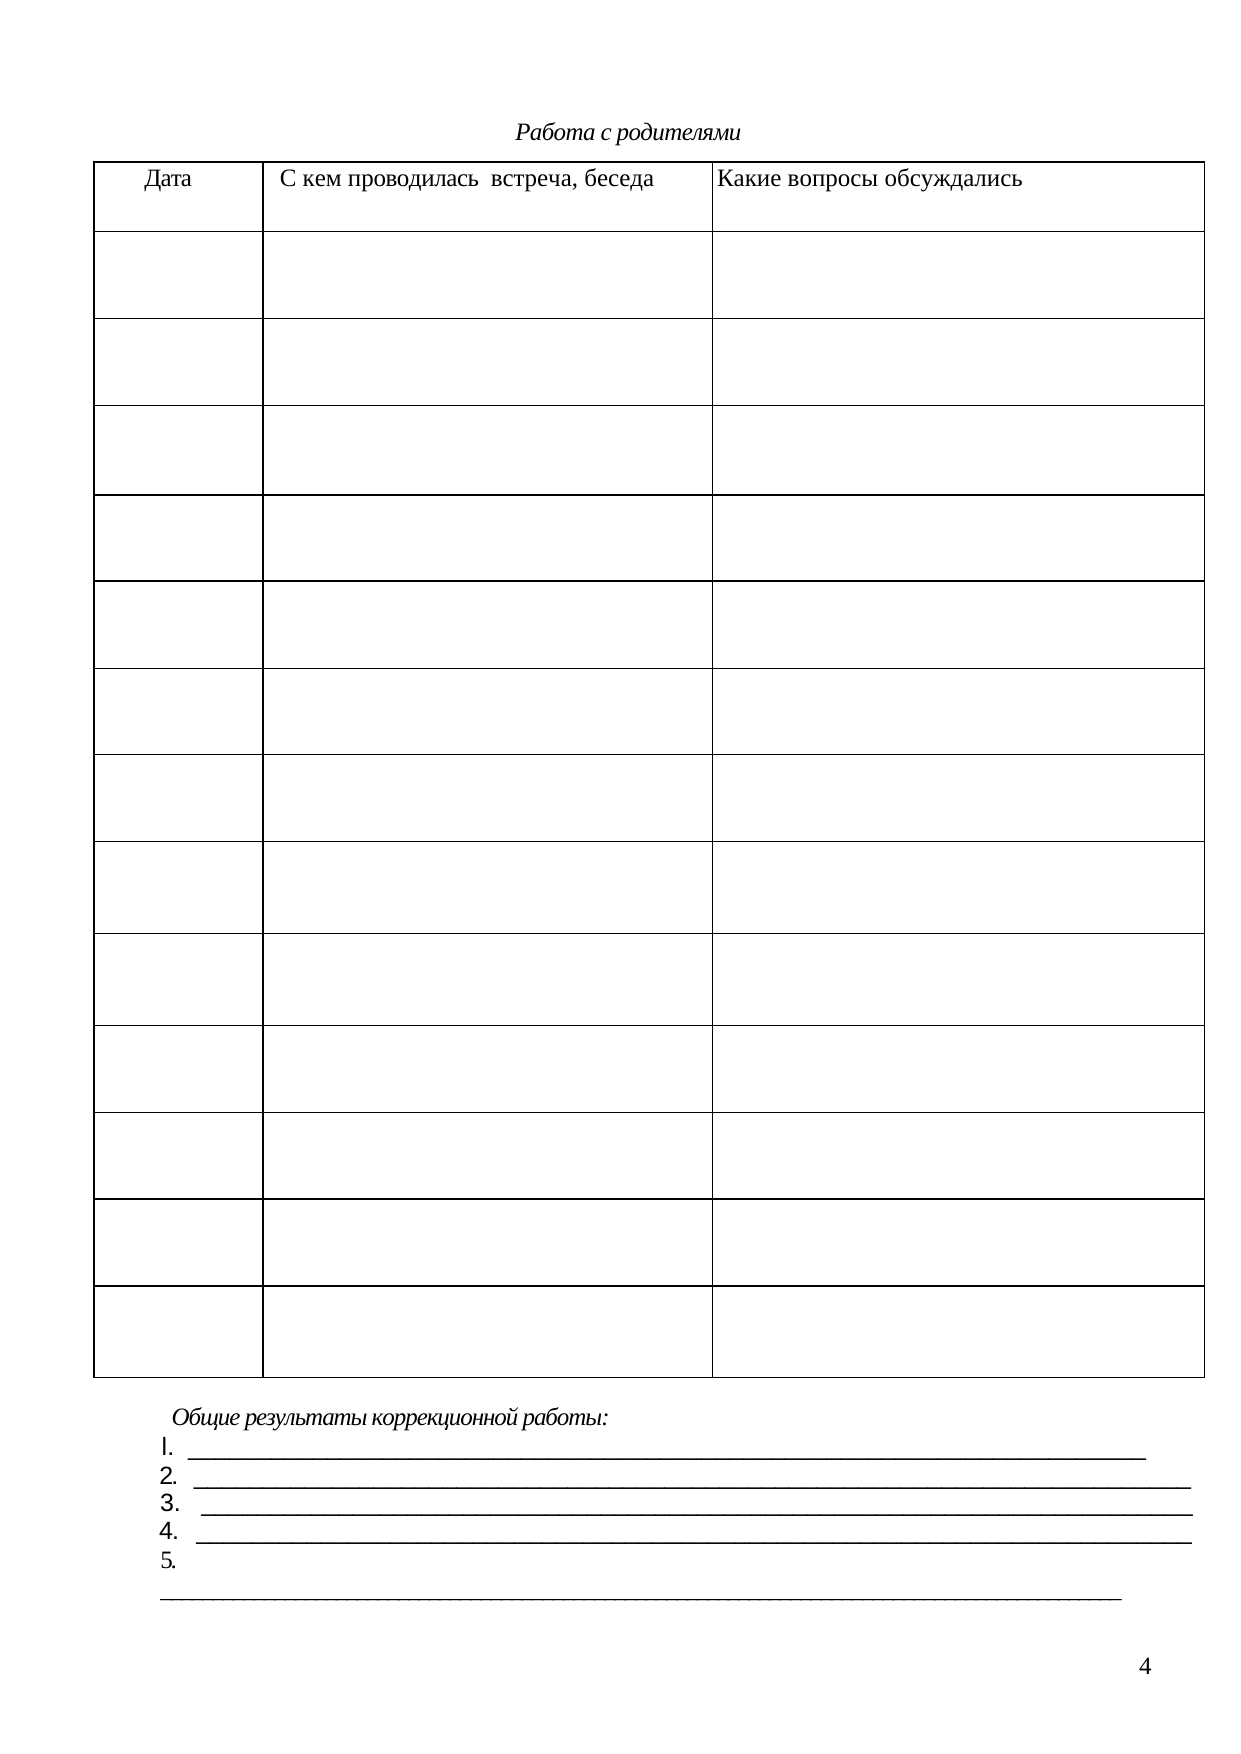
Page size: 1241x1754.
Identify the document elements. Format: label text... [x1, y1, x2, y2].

table_cell [95, 669, 262, 753]
table_cell [713, 406, 1204, 494]
table_cell [713, 1026, 1204, 1111]
table_cell [95, 934, 262, 1024]
text 2. [159, 1462, 1152, 1490]
table_cell [95, 1200, 262, 1285]
table_cell [713, 1200, 1204, 1285]
table_cell [264, 232, 712, 317]
table_cell [264, 582, 712, 667]
table_header Какие вопросы обсуждались [713, 163, 1204, 231]
table_cell [713, 319, 1204, 404]
table_cell [713, 1287, 1204, 1376]
text l. _____________________________________________________________________ [161, 1434, 1152, 1461]
table_cell [713, 755, 1204, 841]
table_header Дата [95, 163, 262, 231]
table_cell [713, 669, 1204, 753]
table_cell [95, 1287, 262, 1376]
table_cell [713, 582, 1204, 667]
table_cell [713, 232, 1204, 317]
table_cell [95, 406, 262, 494]
table_cell [95, 755, 262, 841]
table_cell [95, 1113, 262, 1198]
text 3. [160, 1490, 1152, 1517]
table_cell [264, 842, 712, 932]
text Общие результаты коррекционной работы: [171, 1402, 1152, 1431]
table_cell [264, 319, 712, 404]
text 5. _____________________________________________________________________________________________ [160, 1545, 1152, 1603]
table_cell [264, 496, 712, 580]
text 4. [159, 1517, 1152, 1545]
table_cell [264, 1113, 712, 1198]
table_cell [264, 755, 712, 841]
table_header С кем проводилась встреча, беседа [264, 163, 712, 231]
table_cell [264, 934, 712, 1024]
table_cell [95, 319, 262, 404]
table_cell [713, 934, 1204, 1024]
table_cell [95, 496, 262, 580]
table_cell [95, 232, 262, 317]
table_cell [95, 842, 262, 932]
table_cell [264, 1287, 712, 1376]
table_cell [95, 1026, 262, 1111]
table_cell [264, 1026, 712, 1111]
table_cell [713, 842, 1204, 932]
table_cell [713, 496, 1204, 580]
table_cell [95, 582, 262, 667]
table_cell [264, 669, 712, 753]
table_cell [264, 406, 712, 494]
text Работа с родителями [515, 117, 1152, 146]
table_cell [713, 1113, 1204, 1198]
table_cell [264, 1200, 712, 1285]
